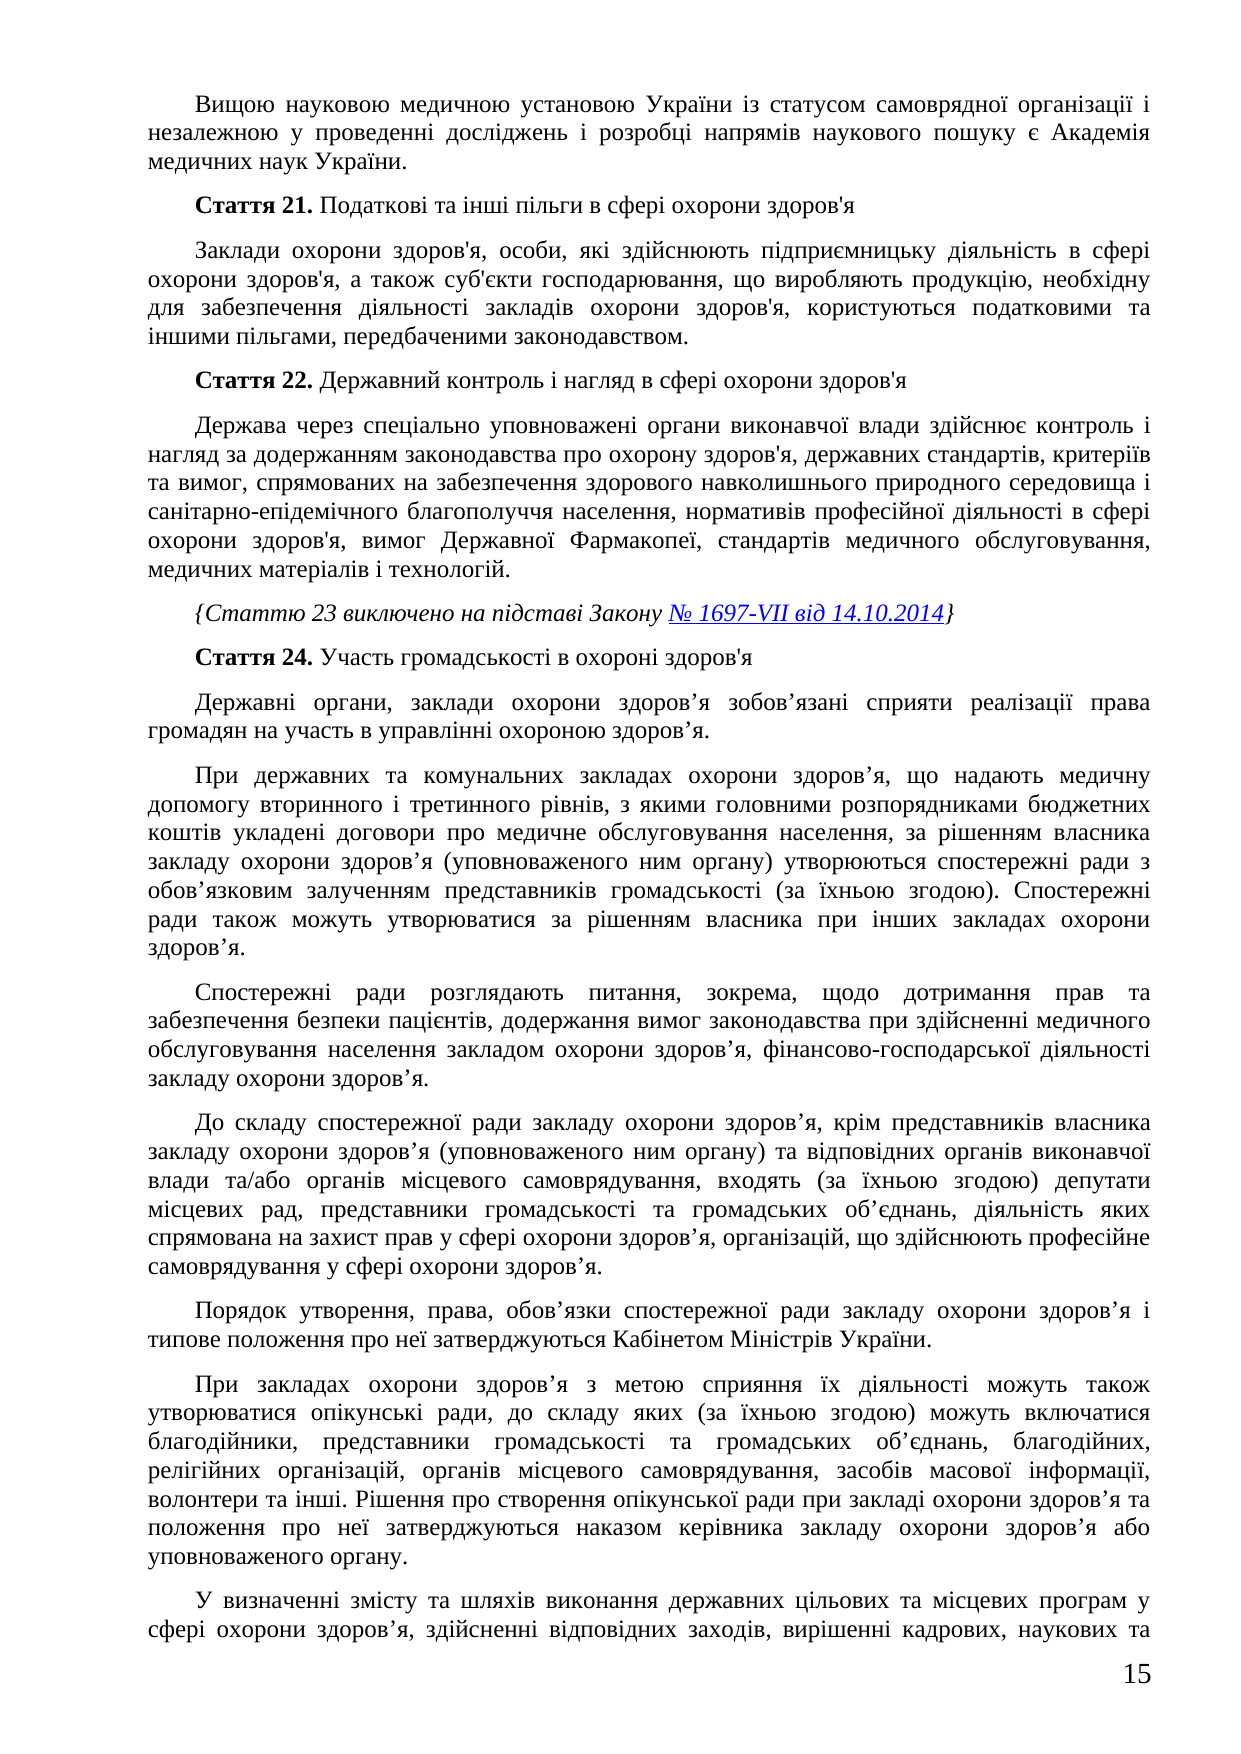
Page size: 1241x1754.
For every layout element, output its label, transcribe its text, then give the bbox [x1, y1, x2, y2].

text Спостережні ради розглядають питання, зокрема, щодо дотримання прав та забезпечення безпеки пацієнтів, додержання вимог законодавства при здійсненні медичного обслуговування населення закладом охорони здоров’я, фінансово-господарської діяльності закладу охорони здоров’я. [148, 977, 1152, 1092]
text Держава через спеціально уповноважені органи виконавчої влади здійснює контроль і нагляд за додержанням законодавства про охорону здоров'я, державних стандартів, критеріїв та вимог, спрямованих на забезпечення здорового навколишнього природного середовища і санітарно-епідемічного благополуччя населення, нормативів професійної діяльності в сфері охорони здоров'я, вимог Державної Фармакопеї, стандартів медичного обслуговування, медичних матеріалів і технологій. [148, 410, 1152, 582]
text Заклади охорони здоров'я, особи, які здійснюють підприємницьку діяльність в сфері охорони здоров'я, а також суб'єкти господарювання, що виробляють продукцію, необхідну для забезпечення діяльності закладів охорони здоров'я, користуються податковими та іншими пільгами, передбаченими законодавством. [148, 235, 1152, 350]
text При закладах охорони здоров’я з метою сприяння їх діяльності можуть також утворюватися опікунські ради, до складу яких (за їхньою згодою) можуть включатися благодійники, представники громадськості та громадських об’єднань, благодійних, релігійних організацій, органів місцевого самоврядування, засобів масової інформації, волонтери та інші. Рішення про створення опікунської ради при закладі охорони здоров’я та положення про неї затверджуються наказом керівника закладу охорони здоров’я або уповноваженого органу. [148, 1369, 1152, 1570]
text Порядок утворення, права, обов’язки спостережної ради закладу охорони здоров’я і типове положення про неї затверджуються Кабінетом Міністрів України. [148, 1296, 1152, 1353]
text При державних та комунальних закладах охорони здоров’я, що надають медичну допомогу вторинного і третинного рівнів, з якими головними розпорядниками бюджетних коштів укладені договори про медичне обслуговування населення, за рішенням власника закладу охорони здоров’я (уповноваженого ним органу) утворюються спостережні ради з обов’язковим залученням представників громадськості (за їхньою згодою). Спостережні ради також можуть утворюватися за рішенням власника при інших закладах охорони здоров’я. [148, 760, 1152, 961]
text {Статтю 23 виключено на підставі Закону № 1697-VII від 14.10.2014} [148, 598, 1152, 627]
text Вищою науковою медичною установою України із статусом самоврядної організації і незалежною у проведенні досліджень і розробці напрямів наукового пошуку є Академія медичних наук України. [148, 89, 1152, 175]
text Стаття 24. Участь громадськості в охороні здоров'я [148, 642, 1152, 671]
text До складу спостережної ради закладу охорони здоров’я, крім представників власника закладу охорони здоров’я (уповноваженого ним органу) та відповідних органів виконавчої влади та/або органів місцевого самоврядування, входять (за їхньою згодою) депутати місцевих рад, представники громадськості та громадських об’єднань, діяльність яких спрямована на захист прав у сфері охорони здоров’я, організацій, що здійснюють професійне самоврядування у сфері охорони здоров’я. [148, 1107, 1152, 1280]
text Державні органи, заклади охорони здоров’я зобов’язані сприяти реалізації права громадян на участь в управлінні охороною здоров’я. [148, 687, 1152, 744]
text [148, 1586, 1152, 1643]
text Стаття 22. Державний контроль і нагляд в сфері охорони здоров'я [148, 366, 1152, 394]
text Стаття 21. Податкові та інші пільги в сфері охорони здоров'я [148, 191, 1152, 219]
